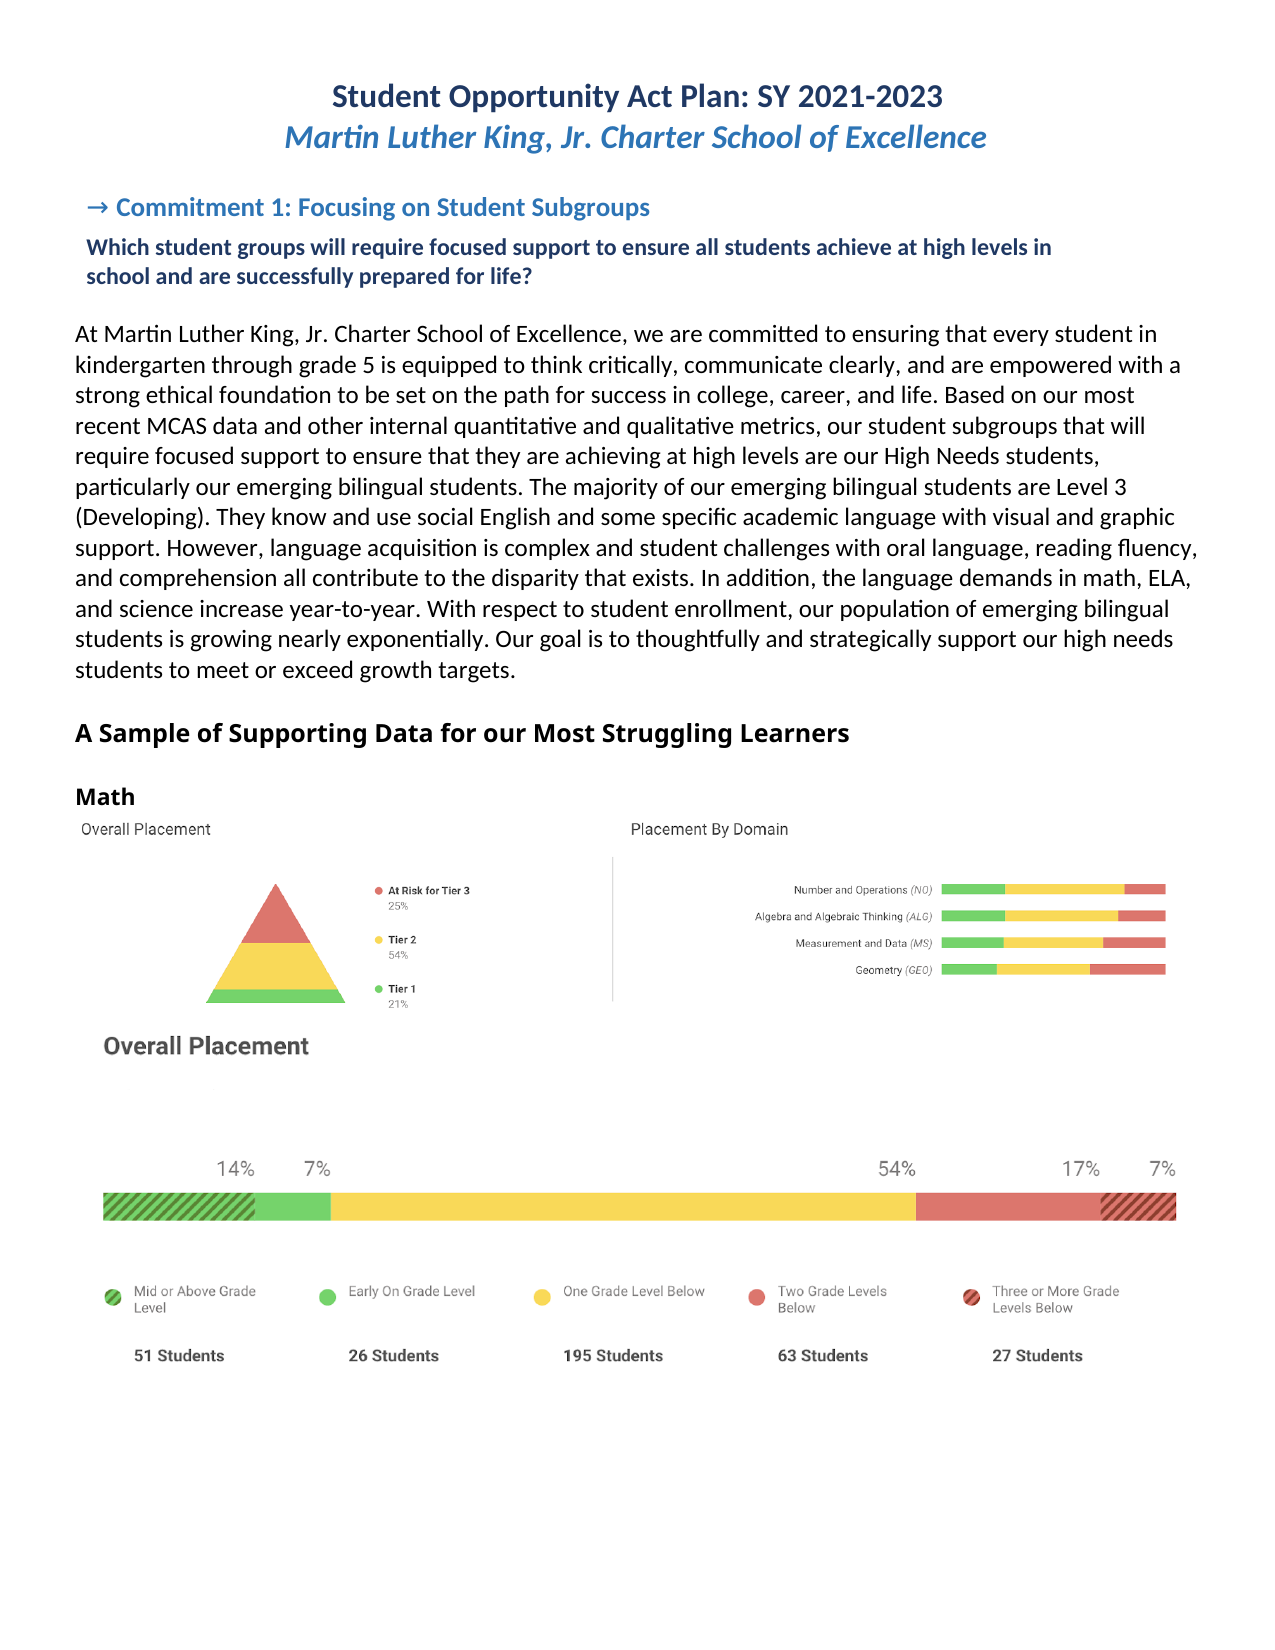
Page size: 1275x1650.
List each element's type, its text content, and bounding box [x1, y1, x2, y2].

picture [75, 812, 1200, 1389]
text Martin Luther King, Jr. Charter School of Excellence [75, 116, 1200, 156]
text Student Opportunity Act Plan: SY 2021-2023 [75, 75, 1200, 116]
text → Commitment 1: Focusing on Student Subgroups [86, 188, 1200, 224]
text A Sample of Supporting Data for our Most Struggling Learners [75, 684, 1200, 750]
text At Martin Luther King, Jr. Charter School of Excellence, we are committed to ensuring that every student in kindergarten through grade 5 is equipped to think critically, communicate clearly, and are empowered with a strong ethical foundation to be set on the path for success in college, career, and life. Based on our most recent MCAS data and other internal quantitative and qualitative metrics, our student subgroups that will require focused support to ensure that they are achieving at high levels are our High Needs students, particularly our emerging bilingual students. The majority of our emerging bilingual students are Level 3 (Developing). They know and use social English and some specific academic language with visual and graphic support. However, language acquisition is complex and student challenges with oral language, reading fluency, and comprehension all contribute to the disparity that exists. In addition, the language demands in math, ELA, and science increase year-to-year. With respect to student enrollment, our population of emerging bilingual students is growing nearly exponentially. Our goal is to thoughtfully and strategically support our high needs students to meet or exceed growth targets. [75, 318, 1200, 684]
text Math [75, 750, 1200, 812]
text Which student groups will require focused support to ensure all students achieve at high levels in school and are successfully prepared for life? [86, 232, 1107, 290]
